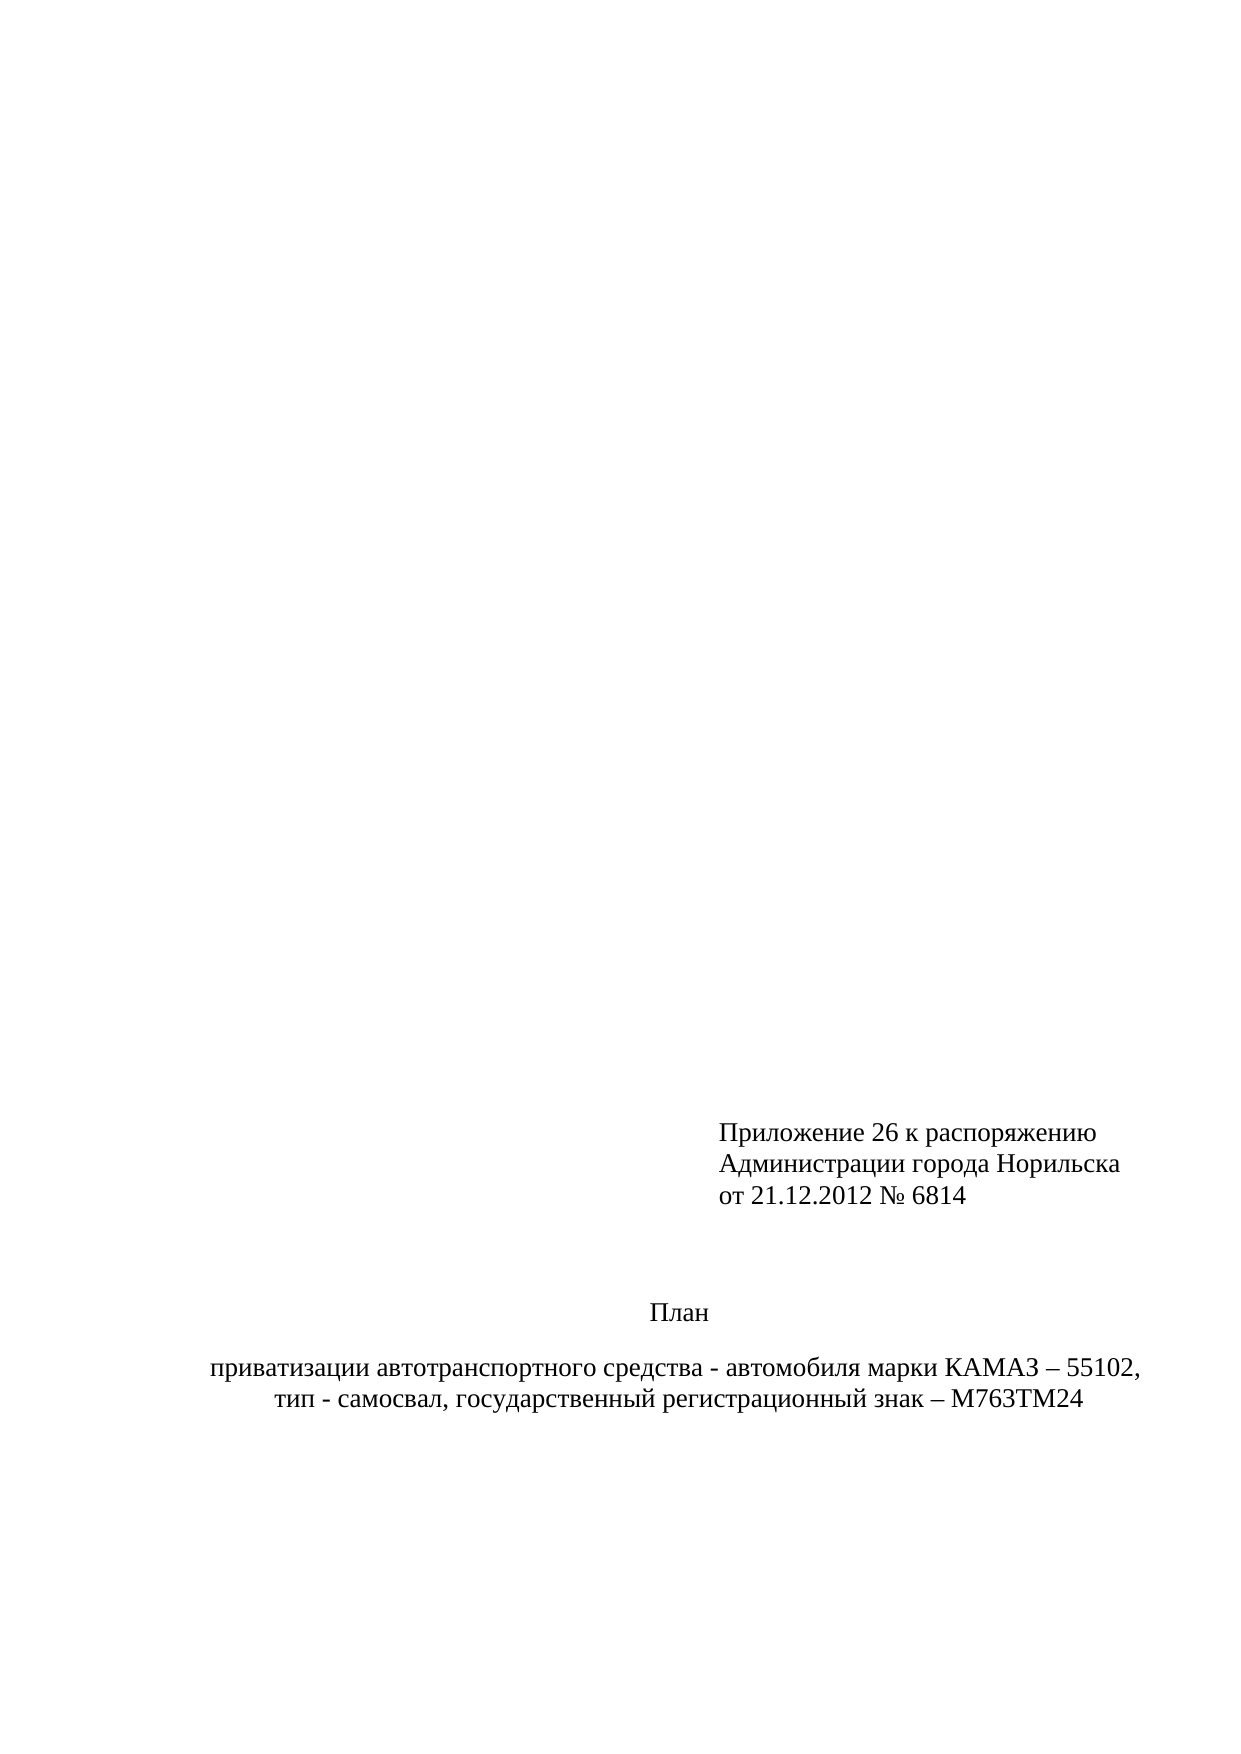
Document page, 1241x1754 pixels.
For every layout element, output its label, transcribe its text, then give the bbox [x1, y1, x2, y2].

table_header Приложение 26 к распоряжению Администрации города Норильска от 21.12.2012 № 6814 [707, 1116, 1172, 1272]
subtitle План [177, 1296, 1181, 1327]
text приватизации автотранспортного средства - автомобиля марки КАМАЗ – 55102, тип - самосвал, государственный регистрационный знак – М763ТМ24 [177, 1351, 1181, 1414]
